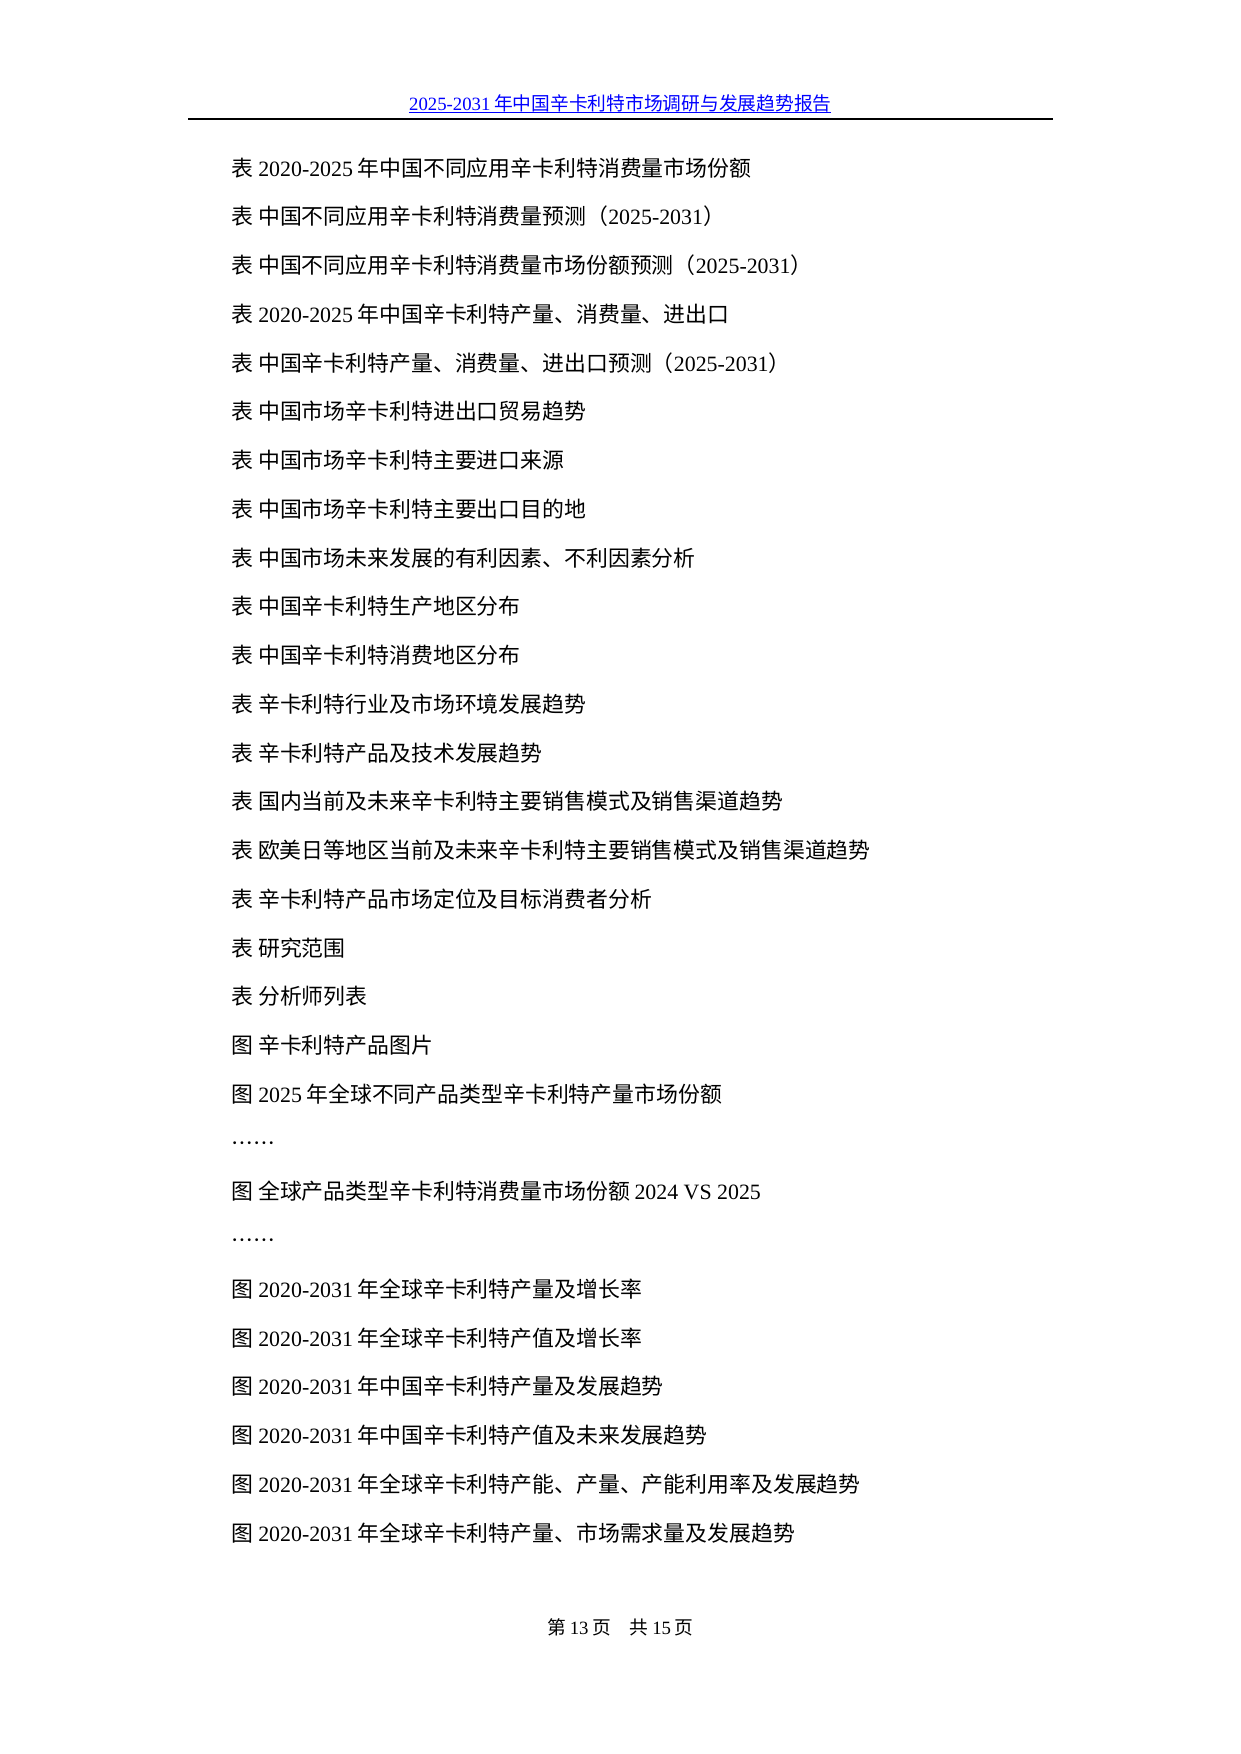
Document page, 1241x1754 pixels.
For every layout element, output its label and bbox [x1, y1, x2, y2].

text [187, 150, 1053, 1548]
